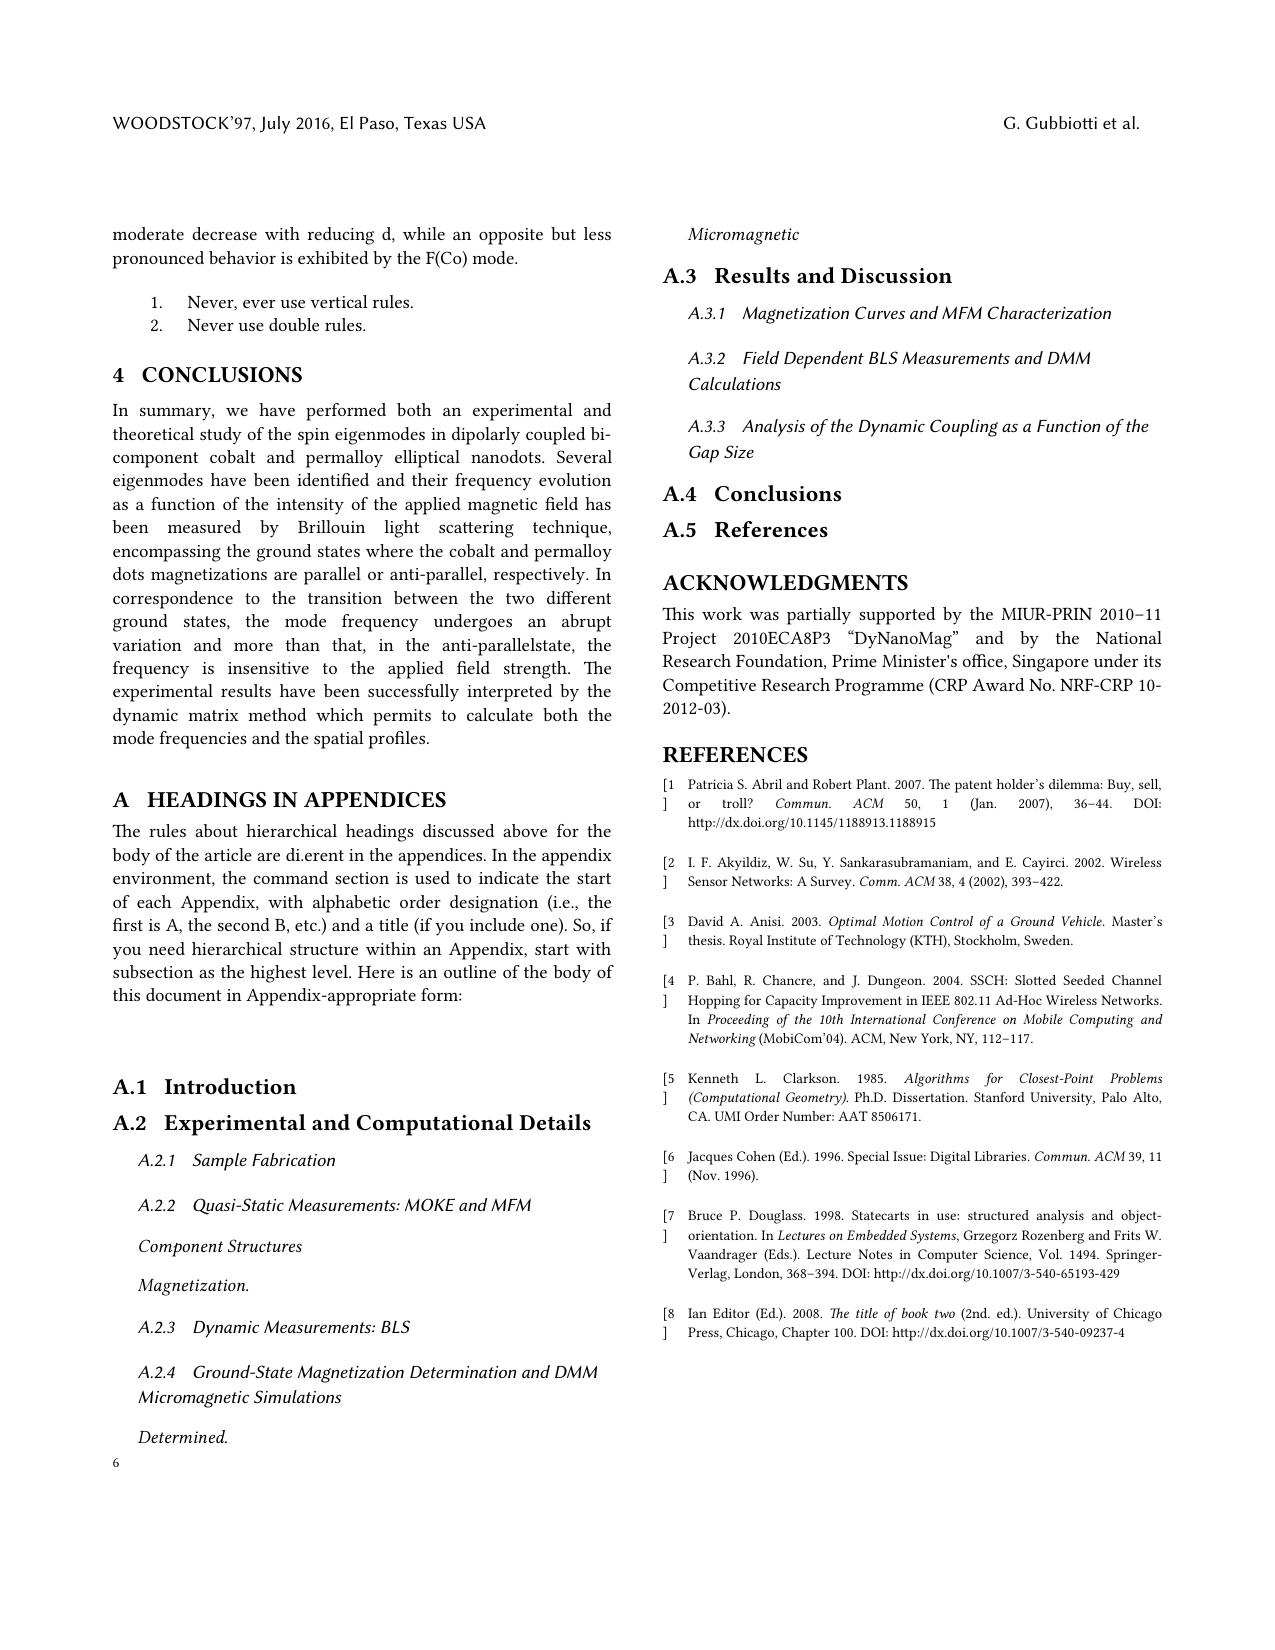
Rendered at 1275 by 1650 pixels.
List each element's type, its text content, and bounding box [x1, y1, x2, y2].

table_cell [5] [651, 1070, 684, 1148]
text REFERENCES [662, 742, 1162, 768]
table_cell Ian Editor (Ed.). 2008. The title of book two (2nd. ed.). University of Chicago Press, Chicago, Chapter 100. DOI: http://dx.doi.org/10.1007/3-540-09237-4 [684, 1305, 1174, 1364]
text A.3.3 Analysis of the Dynamic Coupling as a Function of the Gap Size [687, 412, 1162, 463]
text A.3 Results and Discussion [662, 263, 1162, 289]
text Magnetization. [112, 1274, 612, 1296]
text A.2.1 Sample Fabrication [137, 1146, 612, 1172]
table_cell Bruce P. Douglass. 1998. Statecarts in use: structured analysis and object-orientation. In Lectures on Embedded Systems, Grzegorz Rozenberg and Frits W. Vaandrager (Eds.). Lecture Notes in Computer Science, Vol. 1494. Springer-Verlag, London, 368–394. DOI: http://dx.doi.org/10.1007/3-540-65193-429 [684, 1208, 1174, 1305]
table_cell Jacques Cohen (Ed.). 1996. Special Issue: Digital Libraries. Commun. ACM 39, 11 (Nov. 1996). [684, 1149, 1174, 1208]
text A.2.4 Ground-State Magnetization Determination and DMM Micromagnetic Simulations [137, 1358, 612, 1408]
text The rules about hierarchical headings discussed above for the body of the article are di.erent in the appendices. In the appendix environment, the command section is used to indicate the start of each Appendix, with alphabetic order designation (i.e., the first is A, the second B, etc.) and a title (if you include one). So, if you need hierarchical structure within an Appendix, start with subsection as the highest level. Here is an outline of the body of this document in Appendix-appropriate form: [112, 821, 612, 1006]
text A HEADINGS IN APPENDICES [112, 787, 612, 813]
text 4 CONCLUSIONS [112, 361, 612, 388]
text Component Structures [112, 1235, 612, 1257]
text A.5 References [662, 517, 1162, 543]
table_cell [7] [651, 1208, 684, 1305]
text ACKNOWLEDGMENTS [662, 570, 1162, 596]
text This work was partially supported by the MIUR-PRIN 2010–11 Project 2010ECA8P3 “DyNanoMag” and by the National Research Foundation, Prime Minister's office, Singapore under its Competitive Research Programme (CRP Award No. NRF-CRP 10-2012-03). [662, 604, 1162, 719]
table_header Patricia S. Abril and Robert Plant. 2007. The patent holder’s dilemma: Buy, sell, or troll? Commun. ACM 50, 1 (Jan. 2007), 36–44. DOI: http://dx.doi.org/10.1145/1188913.1188915 [684, 776, 1174, 854]
list Never, ever use vertical rules. [150, 292, 612, 313]
text A.2.2 Quasi-Static Measurements: MOKE and MFM [137, 1191, 612, 1217]
list Never use double rules. [150, 315, 612, 336]
table_cell [2] [651, 854, 684, 913]
table_cell David A. Anisi. 2003. Optimal Motion Control of a Ground Vehicle. Master’s thesis. Royal Institute of Technology (KTH), Stockholm, Sweden. [684, 914, 1174, 973]
table_cell Kenneth L. Clarkson. 1985. Algorithms for Closest-Point Problems (Computational Geometry). Ph.D. Dissertation. Stanford University, Palo Alto, CA. UMI Order Number: AAT 8506171. [684, 1070, 1174, 1148]
text A.4 Conclusions [662, 481, 1162, 507]
text A.3.1 Magnetization Curves and MFM Characterization [687, 299, 1162, 325]
text A.1 Introduction [112, 1073, 612, 1100]
table_cell [6] [651, 1149, 684, 1208]
table_cell P. Bahl, R. Chancre, and J. Dungeon. 2004. SSCH: Slotted Seeded Channel Hopping for Capacity Improvement in IEEE 802.11 Ad-Hoc Wireless Networks. In Proceeding of the 10th International Conference on Mobile Computing and Networking (MobiCom’04). ACM, New York, NY, 112–117. [684, 973, 1174, 1070]
table_cell [8] [651, 1305, 684, 1364]
text Determined. [112, 1426, 612, 1448]
text Micromagnetic [662, 224, 1162, 245]
table_cell [3] [651, 914, 684, 973]
text A.2.3 Dynamic Measurements: BLS [137, 1313, 612, 1339]
table_header [1] [651, 776, 684, 854]
text In summary, we have performed both an experimental and theoretical study of the spin eigenmodes in dipolarly coupled bi-component cobalt and permalloy elliptical nanodots. Several eigenmodes have been identified and their frequency evolution as a function of the intensity of the applied magnetic field has been measured by Brillouin light scattering technique, encompassing the ground states where the cobalt and permalloy dots magnetizations are parallel or anti-parallel, respectively. In correspondence to the transition between the two different ground states, the mode frequency undergoes an abrupt variation and more than that, in the anti-parallelstate, the frequency is insensitive to the applied field strength. The experimental results have been successfully interpreted by the dynamic matrix method which permits to calculate both the mode frequencies and the spatial profiles. [112, 400, 612, 749]
text A.2 Experimental and Computational Details [112, 1110, 612, 1136]
table_cell [4] [651, 973, 684, 1070]
table_cell I. F. Akyildiz, W. Su, Y. Sankarasubramaniam, and E. Cayirci. 2002. Wireless Sensor Networks: A Survey. Comm. ACM 38, 4 (2002), 393–422. [684, 854, 1174, 913]
text A.3.2 Field Dependent BLS Measurements and DMM Calculations [687, 344, 1162, 394]
